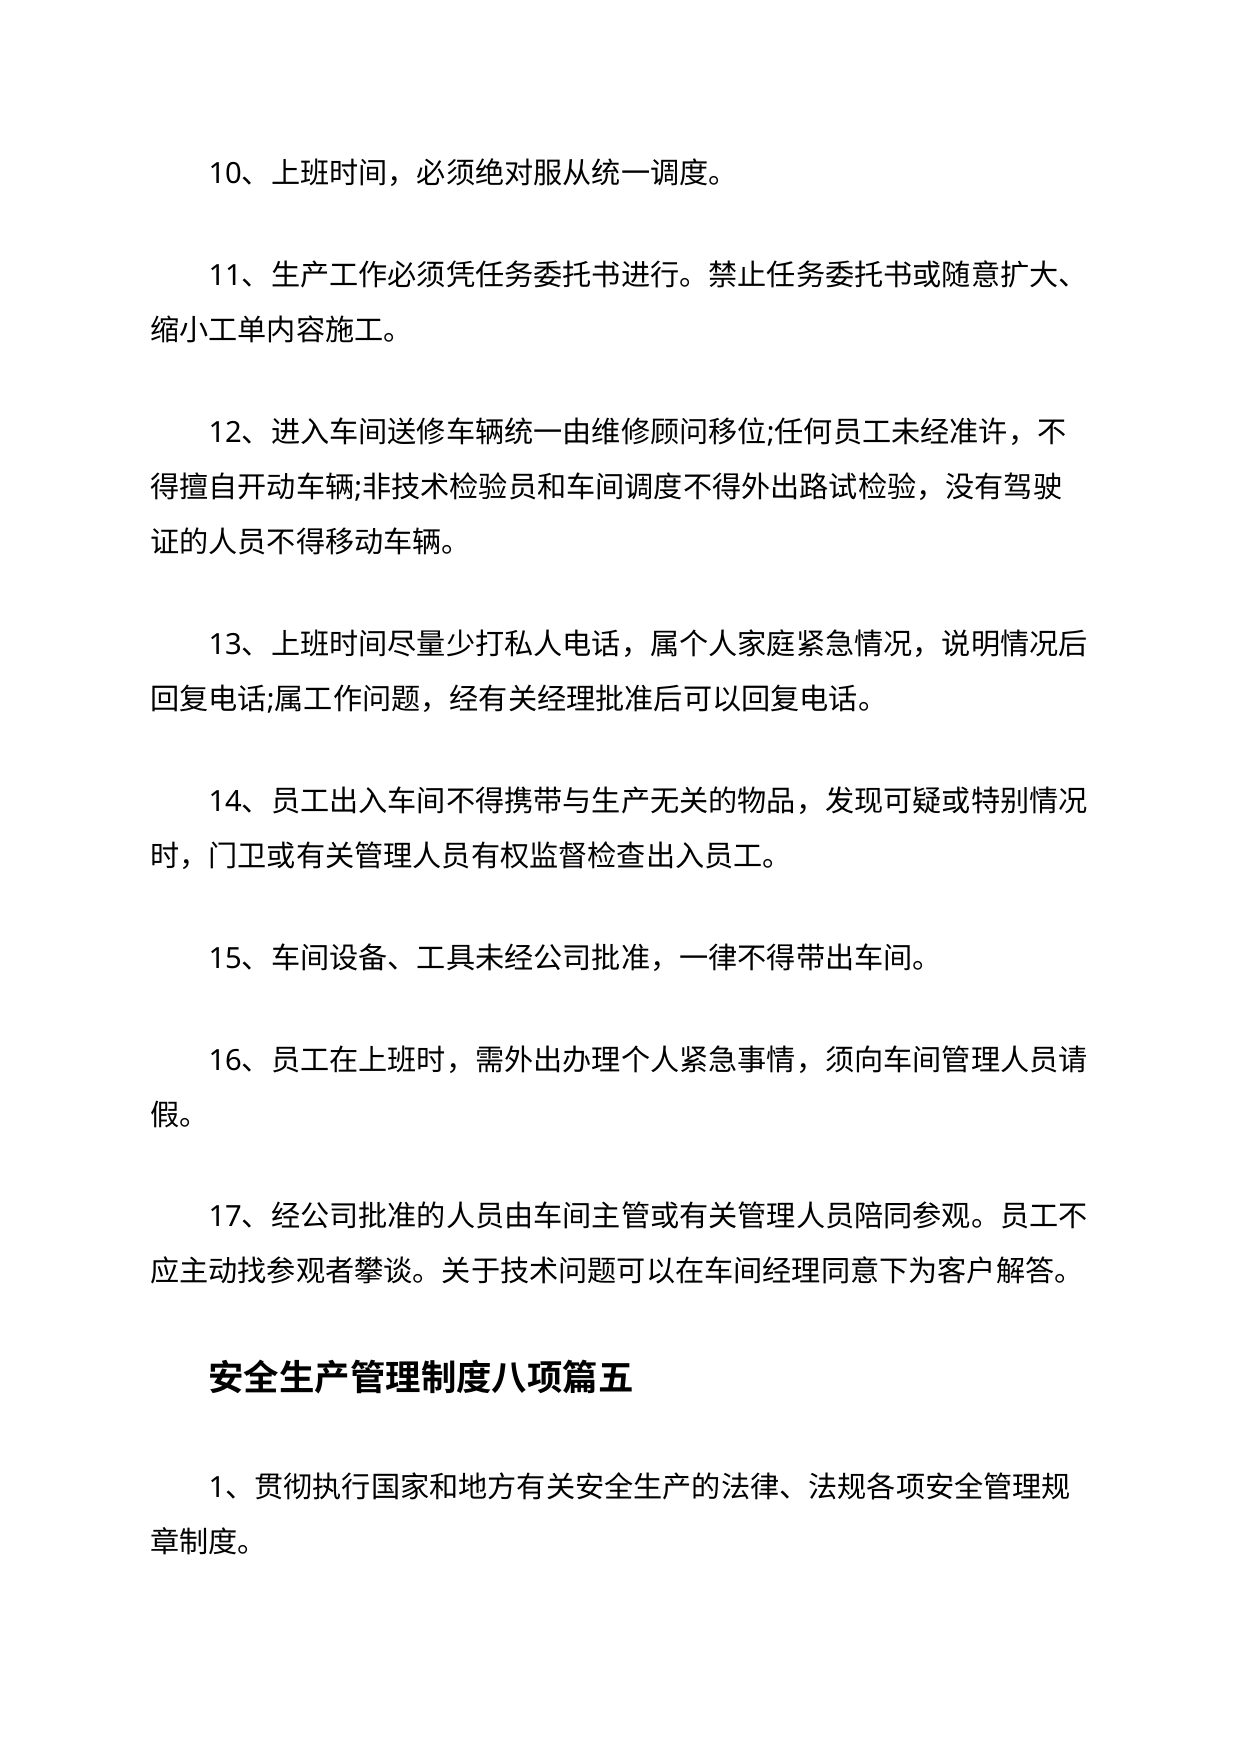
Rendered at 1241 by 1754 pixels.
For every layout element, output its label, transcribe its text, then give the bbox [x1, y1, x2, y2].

text 14、员工出入车间不得携带与生产无关的物品，发现可疑或特别情况时，门卫或有关管理人员有权监督检查出入员工。 [150, 777, 1090, 875]
text 17、经公司批准的人员由车间主管或有关管理人员陪同参观。员工不应主动找参观者攀谈。关于技术问题可以在车间经理同意下为客户解答。 [150, 1193, 1090, 1290]
text 12、进入车间送修车辆统一由维修顾问移位;任何员工未经准许，不得擅自开动车辆;非技术检验员和车间调度不得外出路试检验，没有驾驶证的人员不得移动车辆。 [150, 409, 1090, 561]
text 13、上班时间尽量少打私人电话，属个人家庭紧急情况，说明情况后回复电话;属工作问题，经有关经理批准后可以回复电话。 [150, 621, 1090, 718]
text 15、车间设备、工具未经公司批准，一律不得带出车间。 [150, 934, 1090, 977]
text 11、生产工作必须凭任务委托书进行。禁止任务委托书或随意扩大、缩小工单内容施工。 [150, 252, 1090, 349]
text 10、上班时间，必须绝对服从统一调度。 [150, 150, 1090, 192]
text 16、员工在上班时，需外出办理个人紧急事情，须向车间管理人员请假。 [150, 1036, 1090, 1133]
text 1、贯彻执行国家和地方有关安全生产的法律、法规各项安全管理规章制度。 [150, 1463, 1090, 1561]
text 安全生产管理制度八项篇五 [150, 1350, 1090, 1401]
